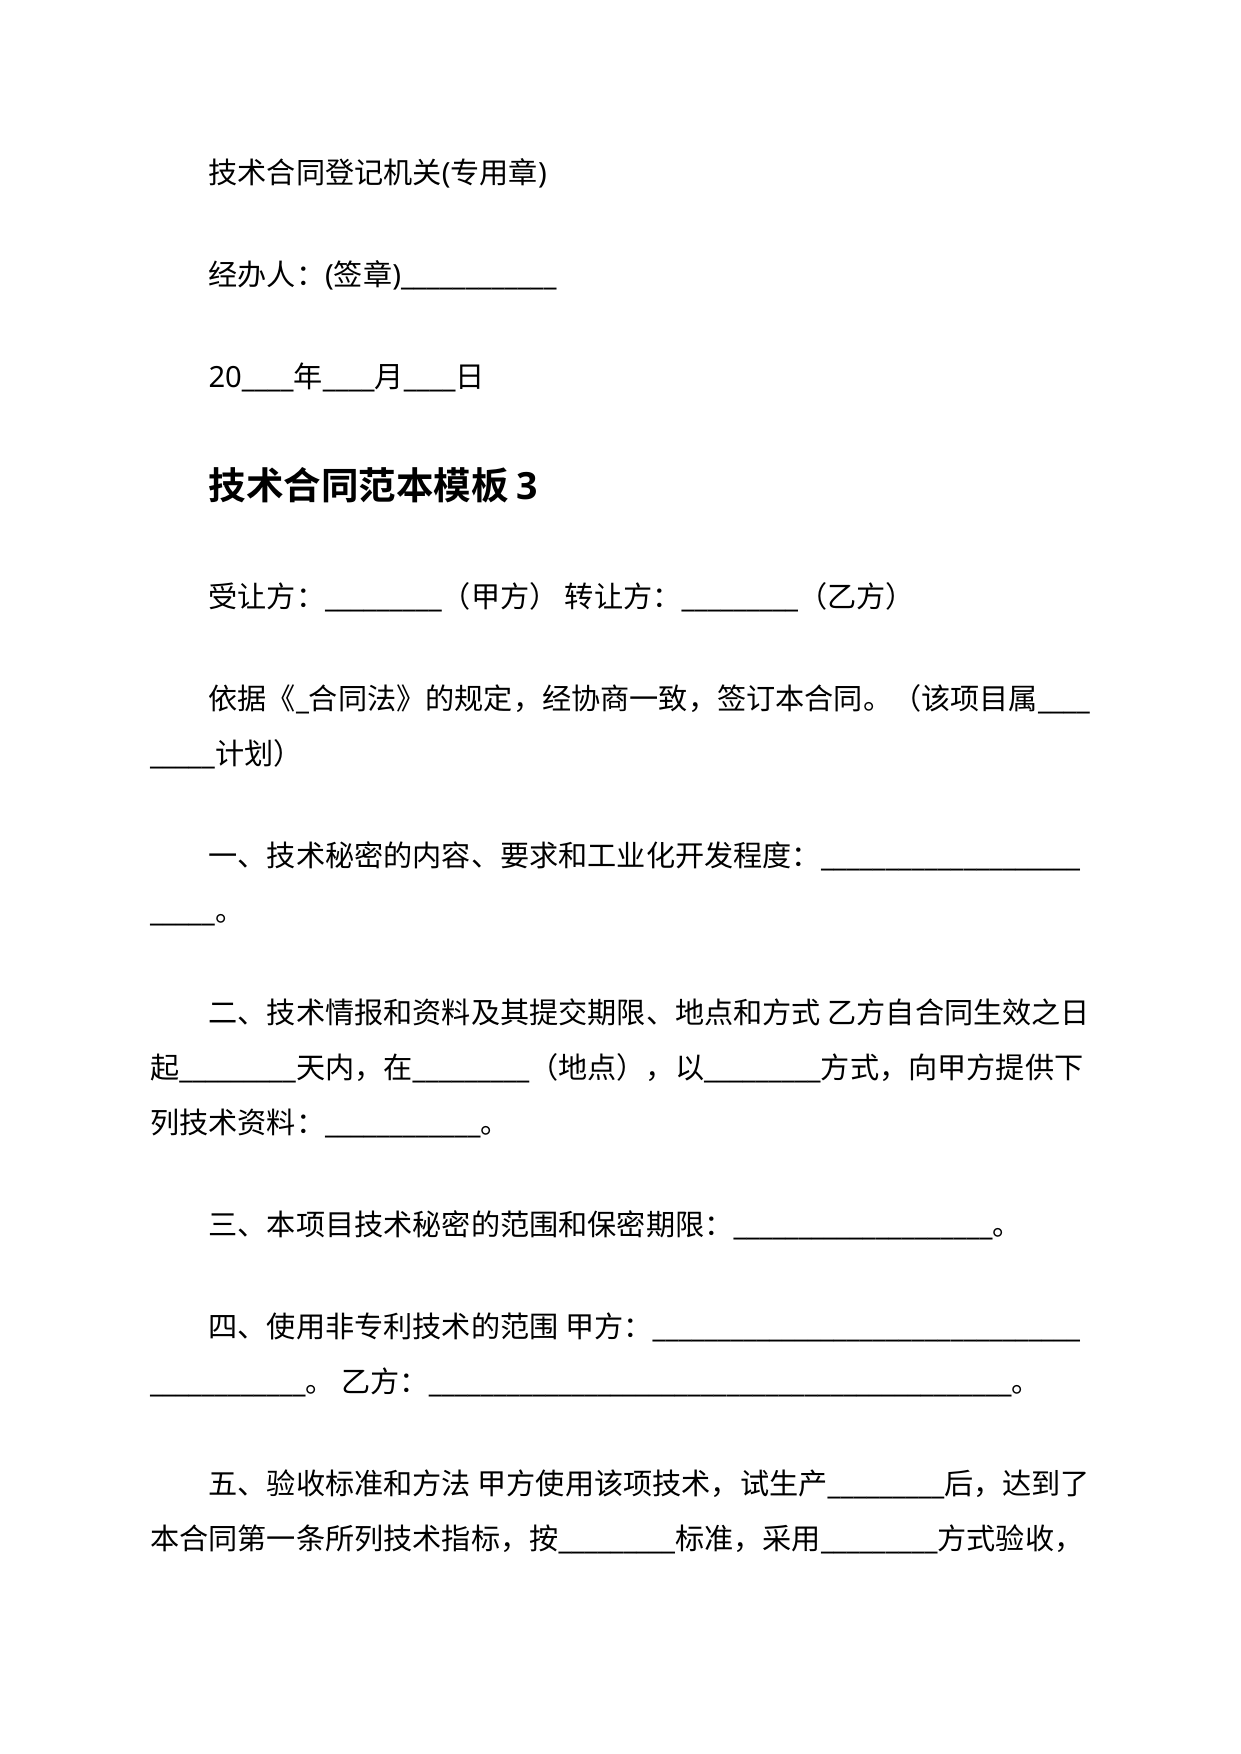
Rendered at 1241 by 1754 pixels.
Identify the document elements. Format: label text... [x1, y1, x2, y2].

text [150, 1460, 1090, 1558]
text 三、本项目技术秘密的范围和保密期限：____________________。 [150, 1201, 1090, 1244]
text 依据《_合同法》的规定，经协商一致，签订本合同。（该项目属_________计划） [150, 676, 1090, 773]
text 受让方：_________（甲方） 转让方：_________（乙方） [150, 573, 1090, 616]
text 20____年____月____日 [150, 354, 1090, 396]
text 二、技术情报和资料及其提交期限、地点和方式 乙方自合同生效之日起_________天内，在_________（地点），以_________方式，向甲方提供下列技术资料：____________。 [150, 989, 1090, 1142]
text 技术合同登记机关(专用章) [150, 150, 1090, 192]
text 经办人：(签章)____________ [150, 252, 1090, 294]
text 四、使用非专利技术的范围 甲方：_____________________________________________。 乙方：_____________________________________________。 [150, 1303, 1090, 1401]
text 一、技术秘密的内容、要求和工业化开发程度：_________________________。 [150, 832, 1090, 930]
text 技术合同范本模板3 [150, 456, 1090, 510]
